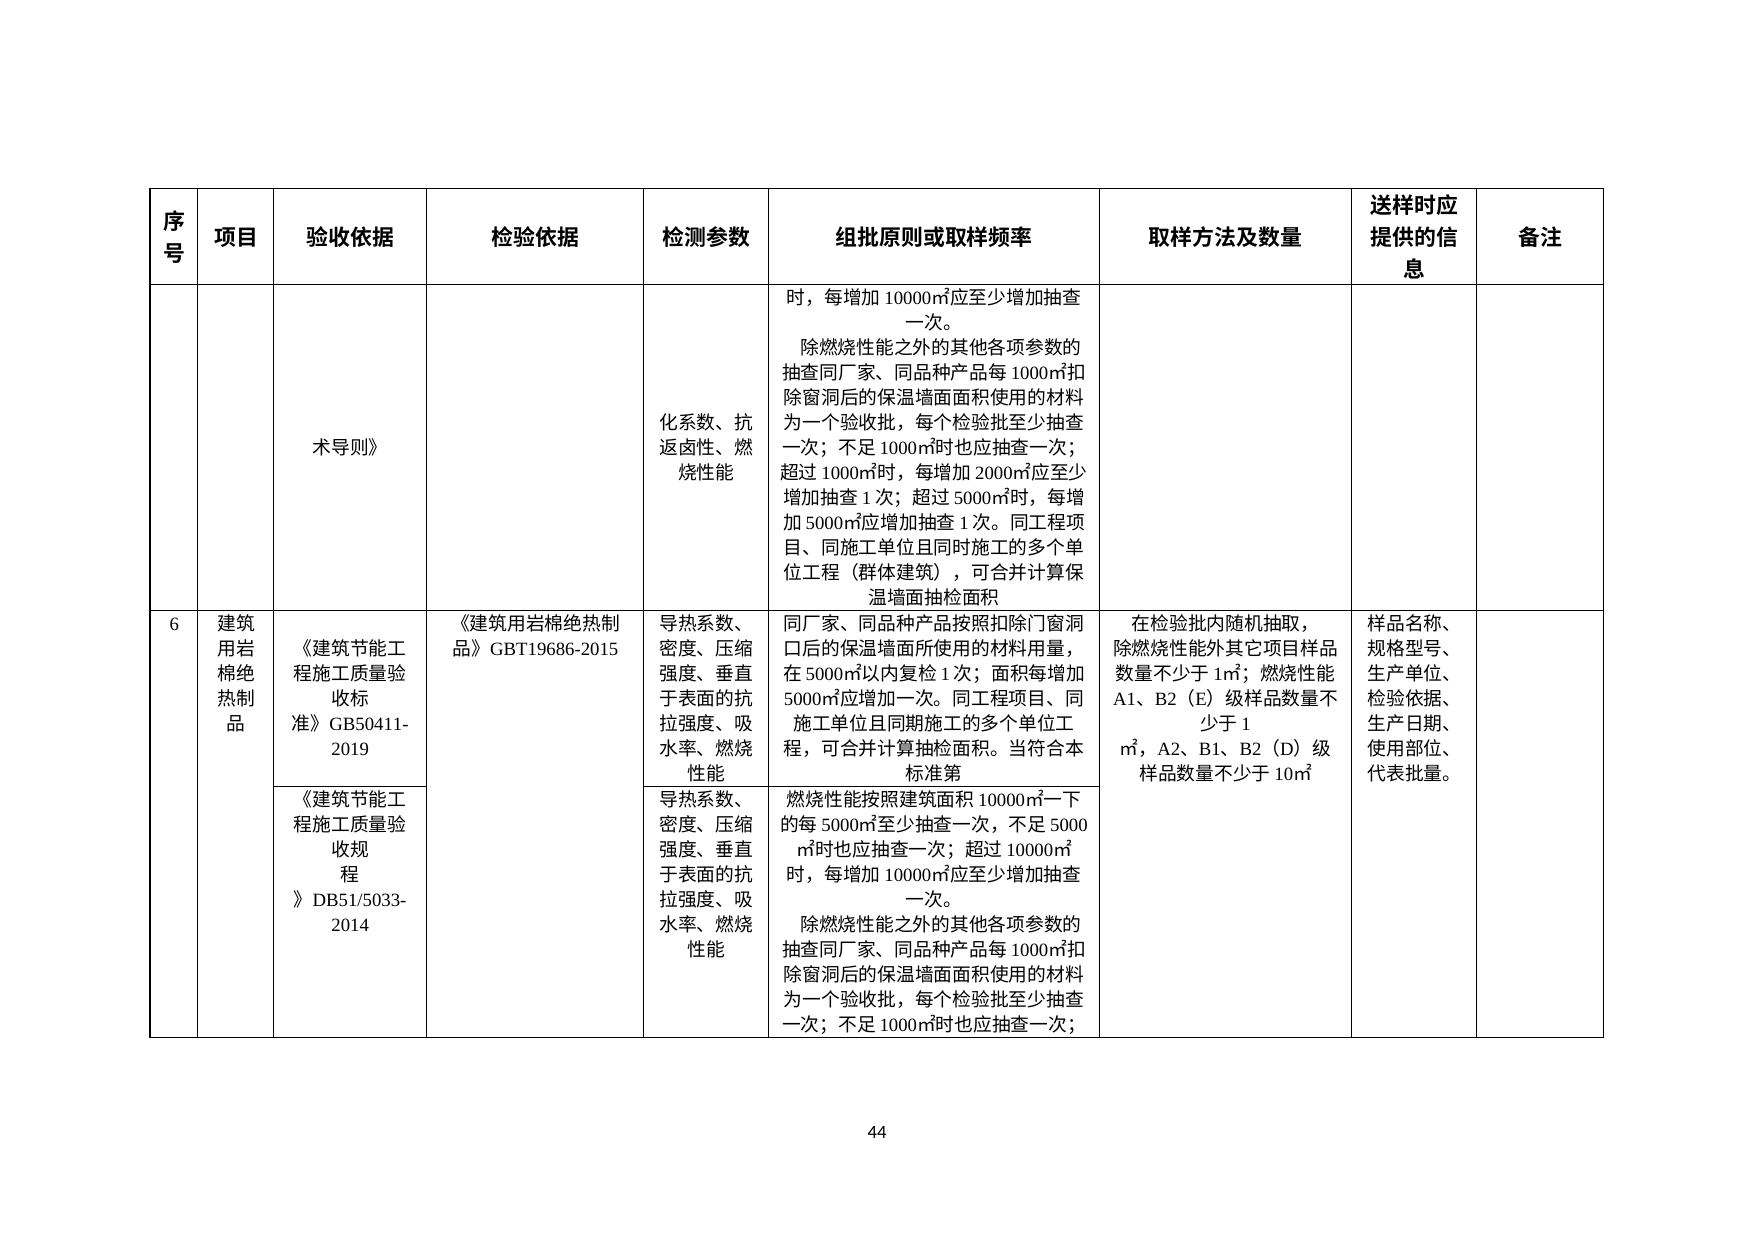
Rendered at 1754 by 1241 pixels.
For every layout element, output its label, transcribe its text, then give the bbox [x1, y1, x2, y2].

table_cell 《建筑用岩棉绝热制品》GBT19686-2015 [427, 611, 643, 1037]
table_header 项目 [198, 189, 273, 283]
table_cell 《建筑节能工程施工质量验收规程》DB51/5033-2014 [274, 787, 426, 1037]
table_cell 在检验批内随机抽取， 除燃烧性能外其它项目样品数量不少于1㎡；燃烧性能A1、B2（E）级样品数量不少于1㎡，A2、B1、B2（D）级样品数量不少于10㎡ [1100, 611, 1351, 1037]
table_cell 《建筑节能工程施工质量验收标准》GB50411-2019 [274, 611, 426, 786]
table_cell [769, 787, 1099, 1037]
table_cell 导热系数、密度、压缩强度、垂直于表面的抗拉强度、吸水率、燃烧性能 [644, 787, 768, 1037]
table_cell 建筑用岩棉绝热制品 [198, 611, 273, 1037]
table_header 备注 [1477, 189, 1603, 283]
table_header 验收依据 [274, 189, 426, 283]
table_cell [1477, 611, 1603, 1037]
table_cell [769, 285, 1099, 609]
table_header 取样方法及数量 [1100, 189, 1351, 283]
table_header 检验依据 [427, 189, 643, 283]
table_cell 导热系数、密度、压缩强度、垂直于表面的抗拉强度、吸水率、燃烧性能 [644, 611, 768, 786]
table_cell 6 [151, 611, 197, 1037]
table_header 序号 [151, 189, 197, 283]
table_cell 《不燃型复合膨胀聚苯乙烯保温板应用技术导则》 [274, 285, 426, 609]
table_header 组批原则或取样频率 [769, 189, 1099, 283]
table_cell 导热系数、干密度、抗拉强度、软化系数、抗返卤性、燃烧性能 [644, 285, 768, 609]
table_cell 样品名称、规格型号、生产单位、检验依据、生产日期、使用部位、代表批量。 [1352, 611, 1476, 1037]
table_header 检测参数 [644, 189, 768, 283]
table_cell 同厂家、同品种产品按照扣除门窗洞口后的保温墙面所使用的材料用量，在5000㎡以内复检1次；面积每增加5000㎡应增加一次。同工程项目、同施工单位且同期施工的多个单位工程，可合并计算抽检面积。当符合本标准第 [769, 611, 1099, 786]
table_header 送样时应提供的信息 [1352, 189, 1476, 283]
